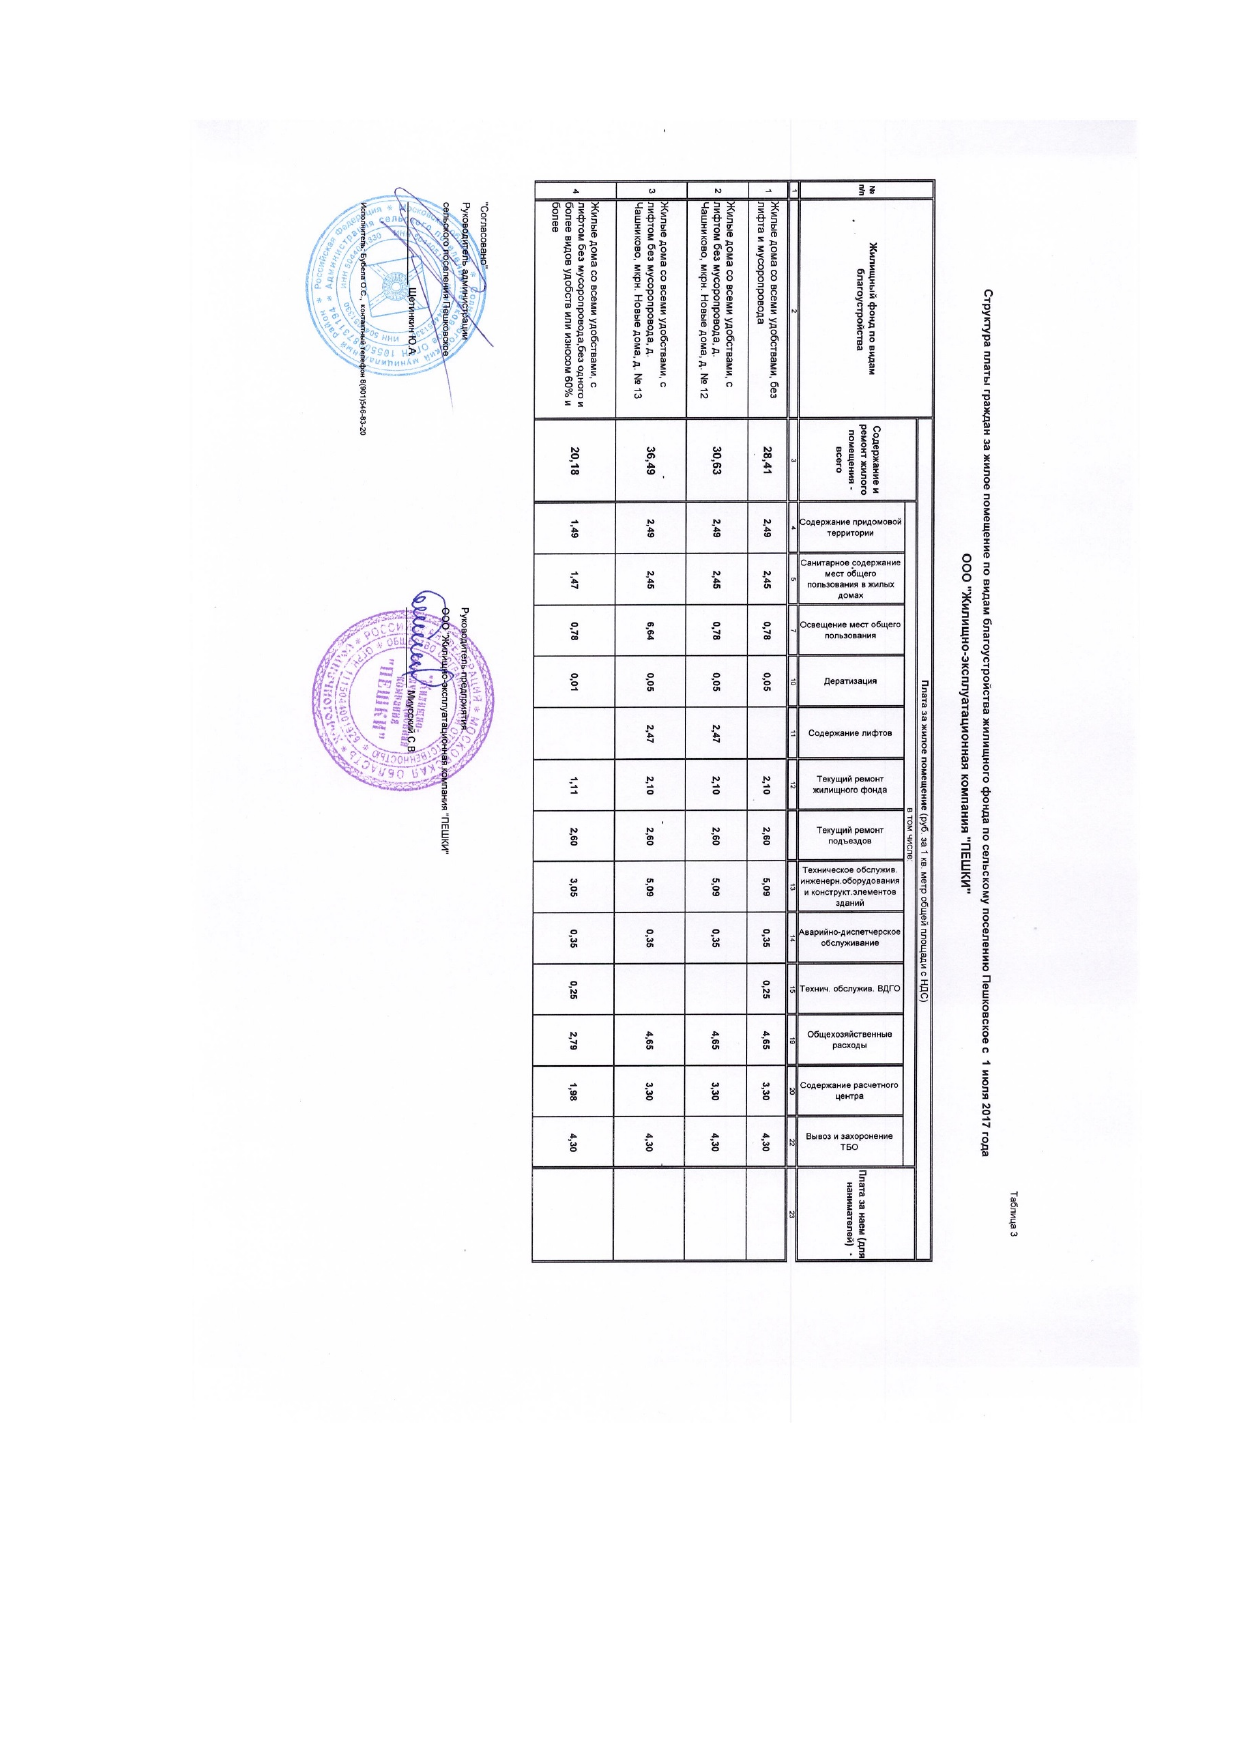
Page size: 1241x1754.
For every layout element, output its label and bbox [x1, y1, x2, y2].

picture [177, 118, 1152, 1636]
